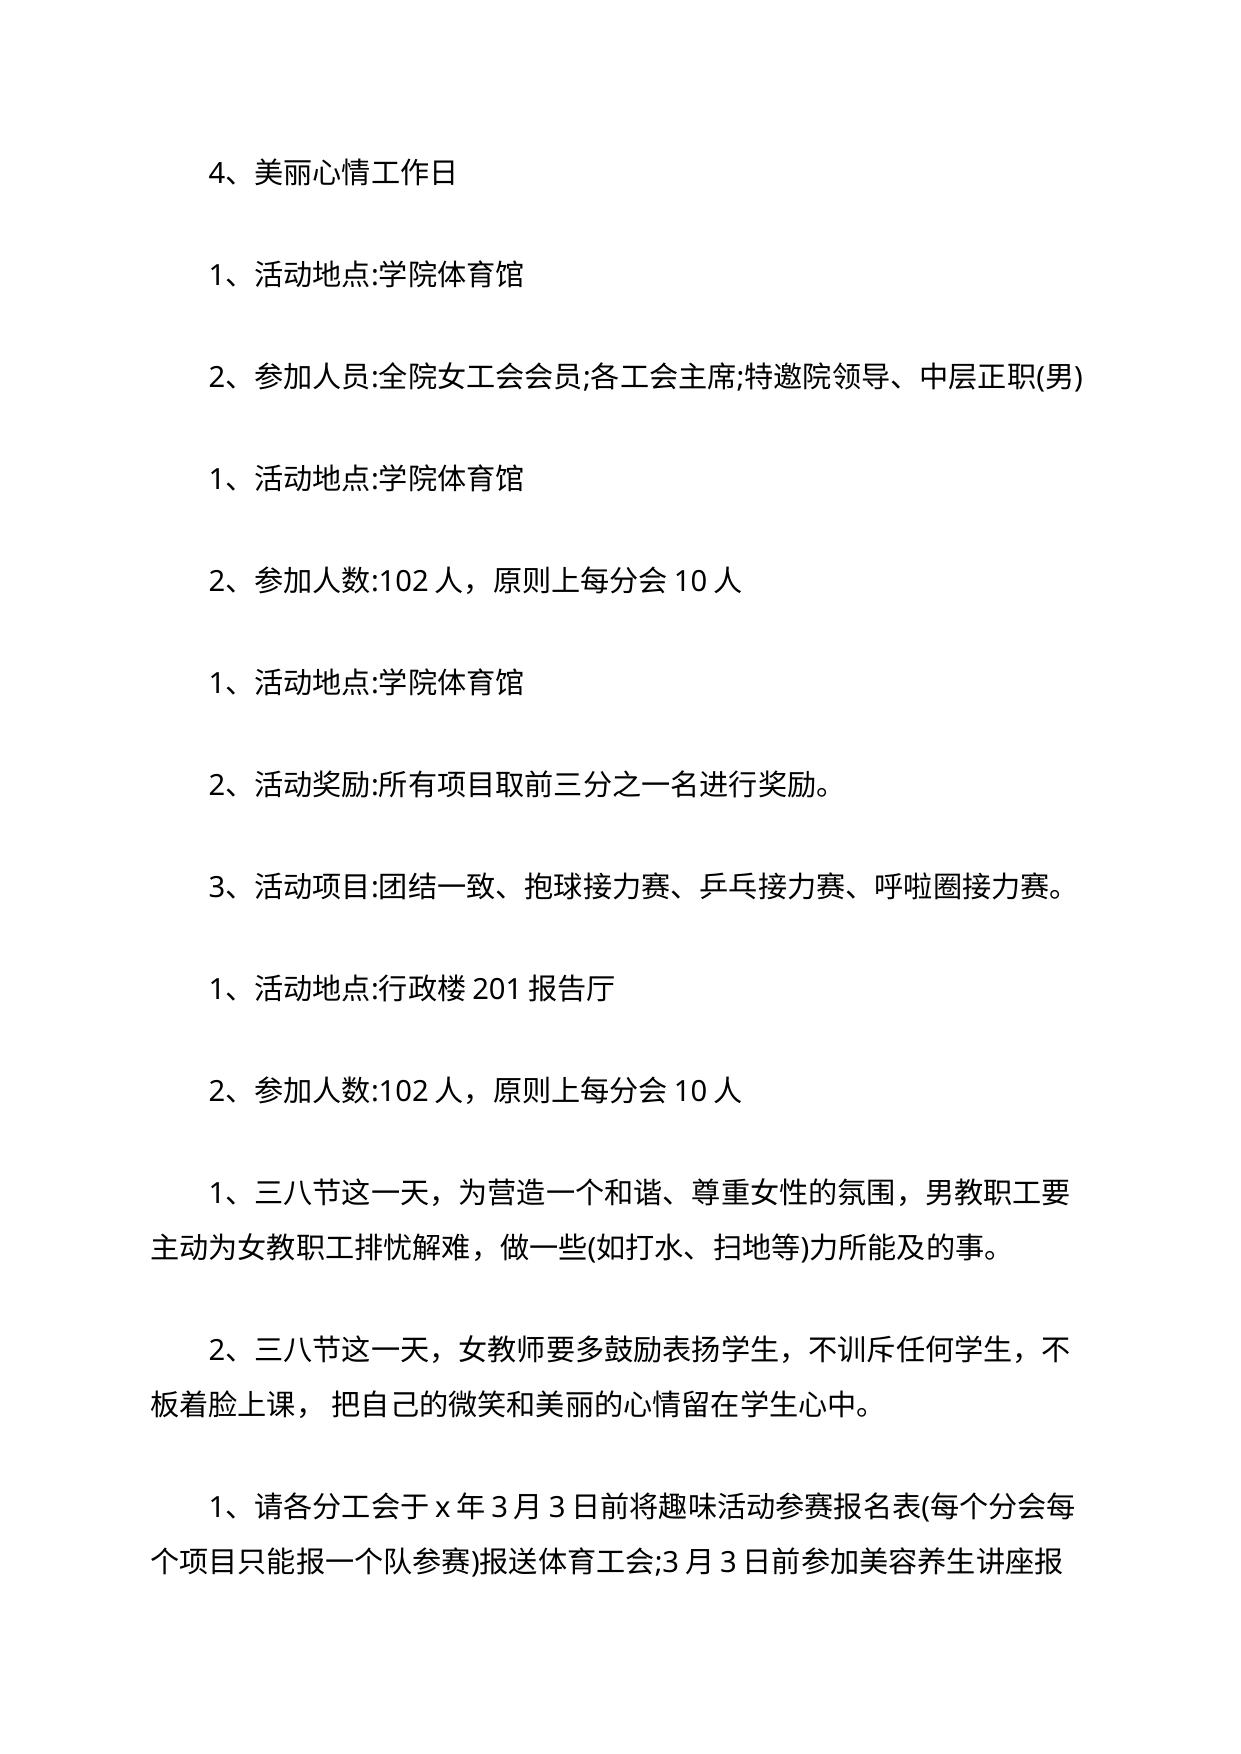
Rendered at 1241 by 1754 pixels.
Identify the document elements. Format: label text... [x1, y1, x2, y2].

text 2、参加人数:102人，原则上每分会10人 [150, 558, 1090, 600]
text 1、活动地点:学院体育馆 [150, 660, 1090, 702]
text 2、三八节这一天，女教师要多鼓励表扬学生，不训斥任何学生，不板着脸上课， 把自己的微笑和美丽的心情留在学生心中。 [150, 1327, 1090, 1424]
text 1、三八节这一天，为营造一个和谐、尊重女性的氛围，男教职工要主动为女教职工排忧解难，做一些(如打水、扫地等)力所能及的事。 [150, 1170, 1090, 1267]
text 1、活动地点:学院体育馆 [150, 456, 1090, 498]
text 4、美丽心情工作日 [150, 150, 1090, 192]
text 2、参加人员:全院女工会会员;各工会主席;特邀院领导、中层正职(男) [150, 354, 1090, 396]
text 1、活动地点:学院体育馆 [150, 252, 1090, 294]
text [150, 1483, 1090, 1581]
text 1、活动地点:行政楼201报告厅 [150, 966, 1090, 1008]
text 2、参加人数:102人，原则上每分会10人 [150, 1068, 1090, 1110]
text 2、活动奖励:所有项目取前三分之一名进行奖励。 [150, 762, 1090, 804]
text 3、活动项目:团结一致、抱球接力赛、乒乓接力赛、呼啦圈接力赛。 [150, 864, 1090, 906]
